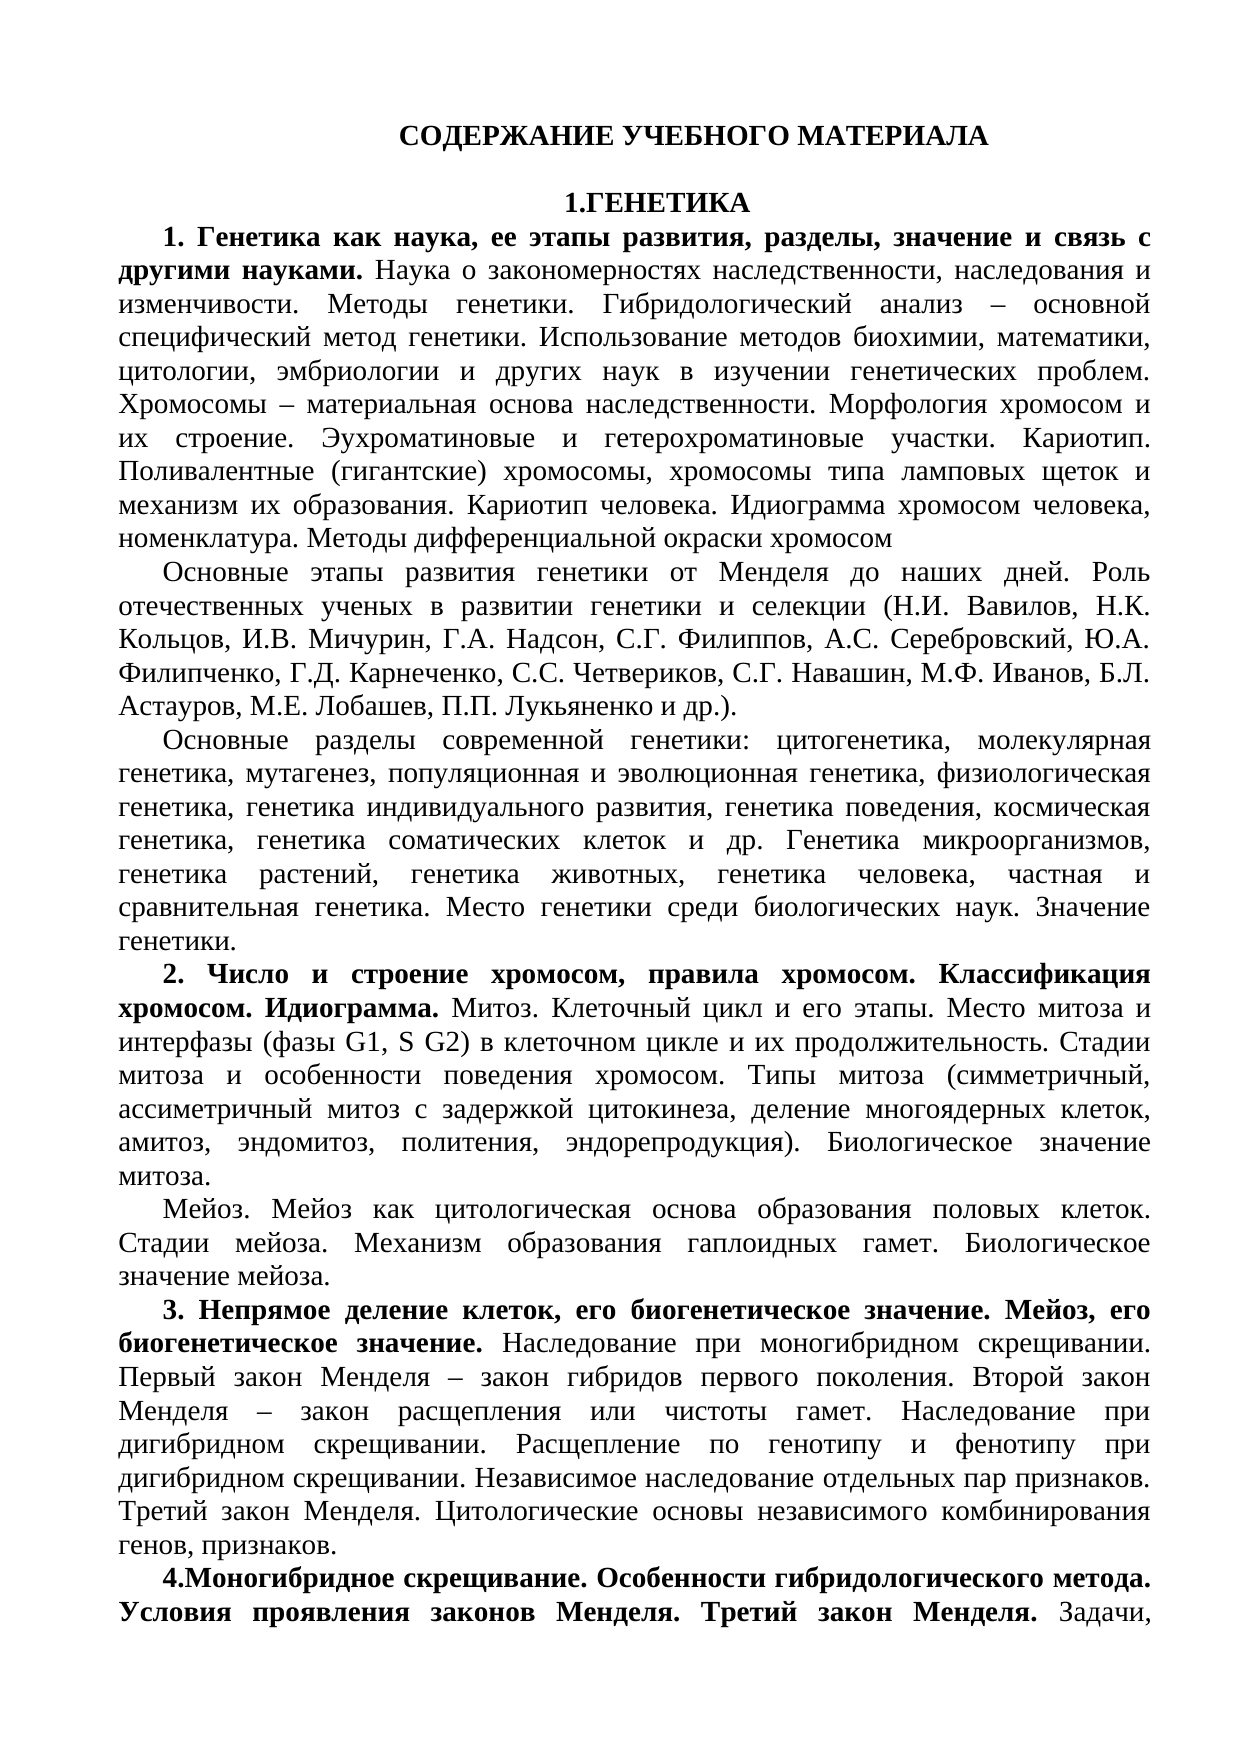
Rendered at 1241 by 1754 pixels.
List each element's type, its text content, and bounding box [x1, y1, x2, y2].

text Основные этапы развития генетики от Менделя до наших дней. Роль отечественных ученых в развитии генетики и селекции (Н.И. Вавилов, Н.К. Кольцов, И.В. Мичурин, Г.А. Надсон, С.Г. Филиппов, А.С. Серебровский, Ю.А. Филипченко, Г.Д. Карнеченко, С.С. Четвериков, С.Г. Навашин, М.Ф. Иванов, Б.Л. Астауров, М.Е. Лобашев, П.П. Лукьяненко и др.). [118, 554, 1152, 722]
text 3. Непрямое деление клеток, его биогенетическое значение. Мейоз, его биогенетическое значение. Наследование при моногибридном скрещивании. Первый закон Менделя – закон гибридов первого поколения. Второй закон Менделя – закон расщепления или чистоты гамет. Наследование при дигибридном скрещивании. Расщепление по генотипу и фенотипу при дигибридном скрещивании. Независимое наследование отдельных пар признаков. Третий закон Менделя. Цитологические основы независимого комбинирования генов, признаков. [118, 1292, 1152, 1560]
text 1. Генетика как наука, ее этапы развития, разделы, значение и связь с другими науками. Наука о закономерностях наследственности, наследования и изменчивости. Методы генетики. Гибридологический анализ – основной специфический метод генетики. Использование методов биохимии, математики, цитологии, эмбриологии и других наук в изучении генетических проблем. Хромосомы – материальная основа наследственности. Морфология хромосом и их строение. Эухроматиновые и гетерохроматиновые участки. Кариотип. Поливалентные (гигантские) хромосомы, хромосомы типа ламповых щеток и механизм их образования. Кариотип человека. Идиограмма хромосом человека, номенклатура. Методы дифференциальной окраски хромосом [118, 219, 1152, 554]
text Основные разделы современной генетики: цитогенетика, молекулярная генетика, мутагенез, популяционная и эволюционная генетика, физиологическая генетика, генетика индивидуального развития, генетика поведения, космическая генетика, генетика соматических клеток и др. Генетика микроорганизмов, генетика растений, генетика животных, генетика человека, частная и сравнительная генетика. Место генетики среди биологических наук. Значение генетики. [118, 722, 1152, 957]
text 2. Число и строение хромосом, правила хромосом. Классификация хромосом. Идиограмма. Митоз. Клеточный цикл и его этапы. Место митоза и интерфазы (фазы G1, S G2) в клеточном цикле и их продолжительность. Стадии митоза и особенности поведения хромосом. Типы митоза (симметричный, ассиметричный митоз с задержкой цитокинеза, деление многоядерных клеток, амитоз, эндомитоз, политения, эндорепродукция). Биологическое значение митоза. [118, 957, 1152, 1191]
text СОДЕРЖАНИЕ УЧЕБНОГО МАТЕРИАЛА [177, 118, 1152, 152]
text Мейоз. Мейоз как цитологическая основа образования половых клеток. Стадии мейоза. Механизм образования гаплоидных гамет. Биологическое значение мейоза. [118, 1191, 1152, 1292]
text 1.ГЕНЕТИКА [118, 185, 1152, 219]
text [118, 1560, 1152, 1627]
